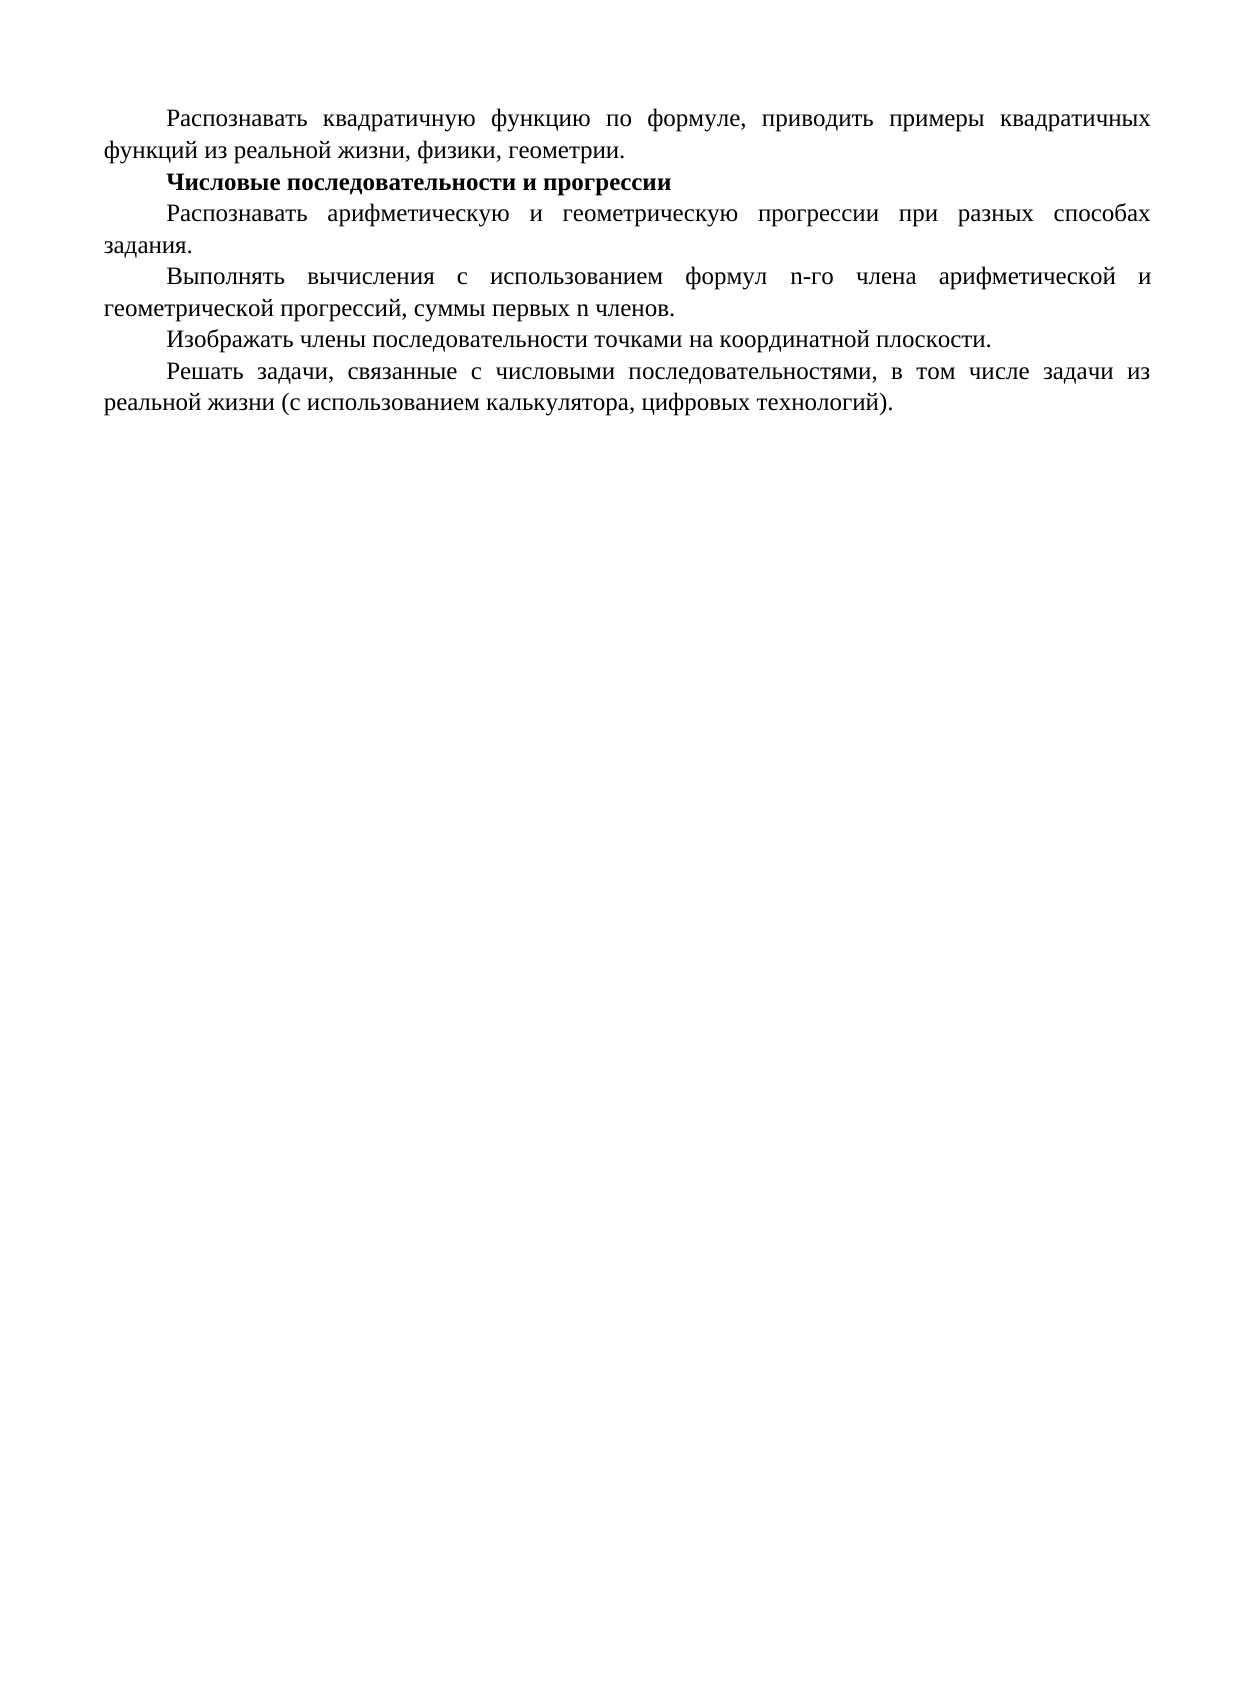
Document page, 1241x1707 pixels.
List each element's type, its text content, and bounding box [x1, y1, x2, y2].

text Изображать члены последовательности точками на координатной плоскости. [103, 324, 1152, 353]
text Распознавать арифметическую и геометрическую прогрессии при разных способах задания. [103, 198, 1152, 258]
text Числовые последовательности и прогрессии [103, 167, 1152, 195]
text Распознавать квадратичную функцию по формуле, приводить примеры квадратичных функций из реальной жизни, физики, геометрии. [103, 103, 1152, 164]
text Выполнять вычисления с использованием формул n-го члена арифметической и геометрической прогрессий, суммы первых n членов. [103, 261, 1152, 322]
text Решать задачи, связанные с числовыми последовательностями, в том числе задачи из реальной жизни (с использованием калькулятора, цифровых технологий). [103, 356, 1152, 416]
